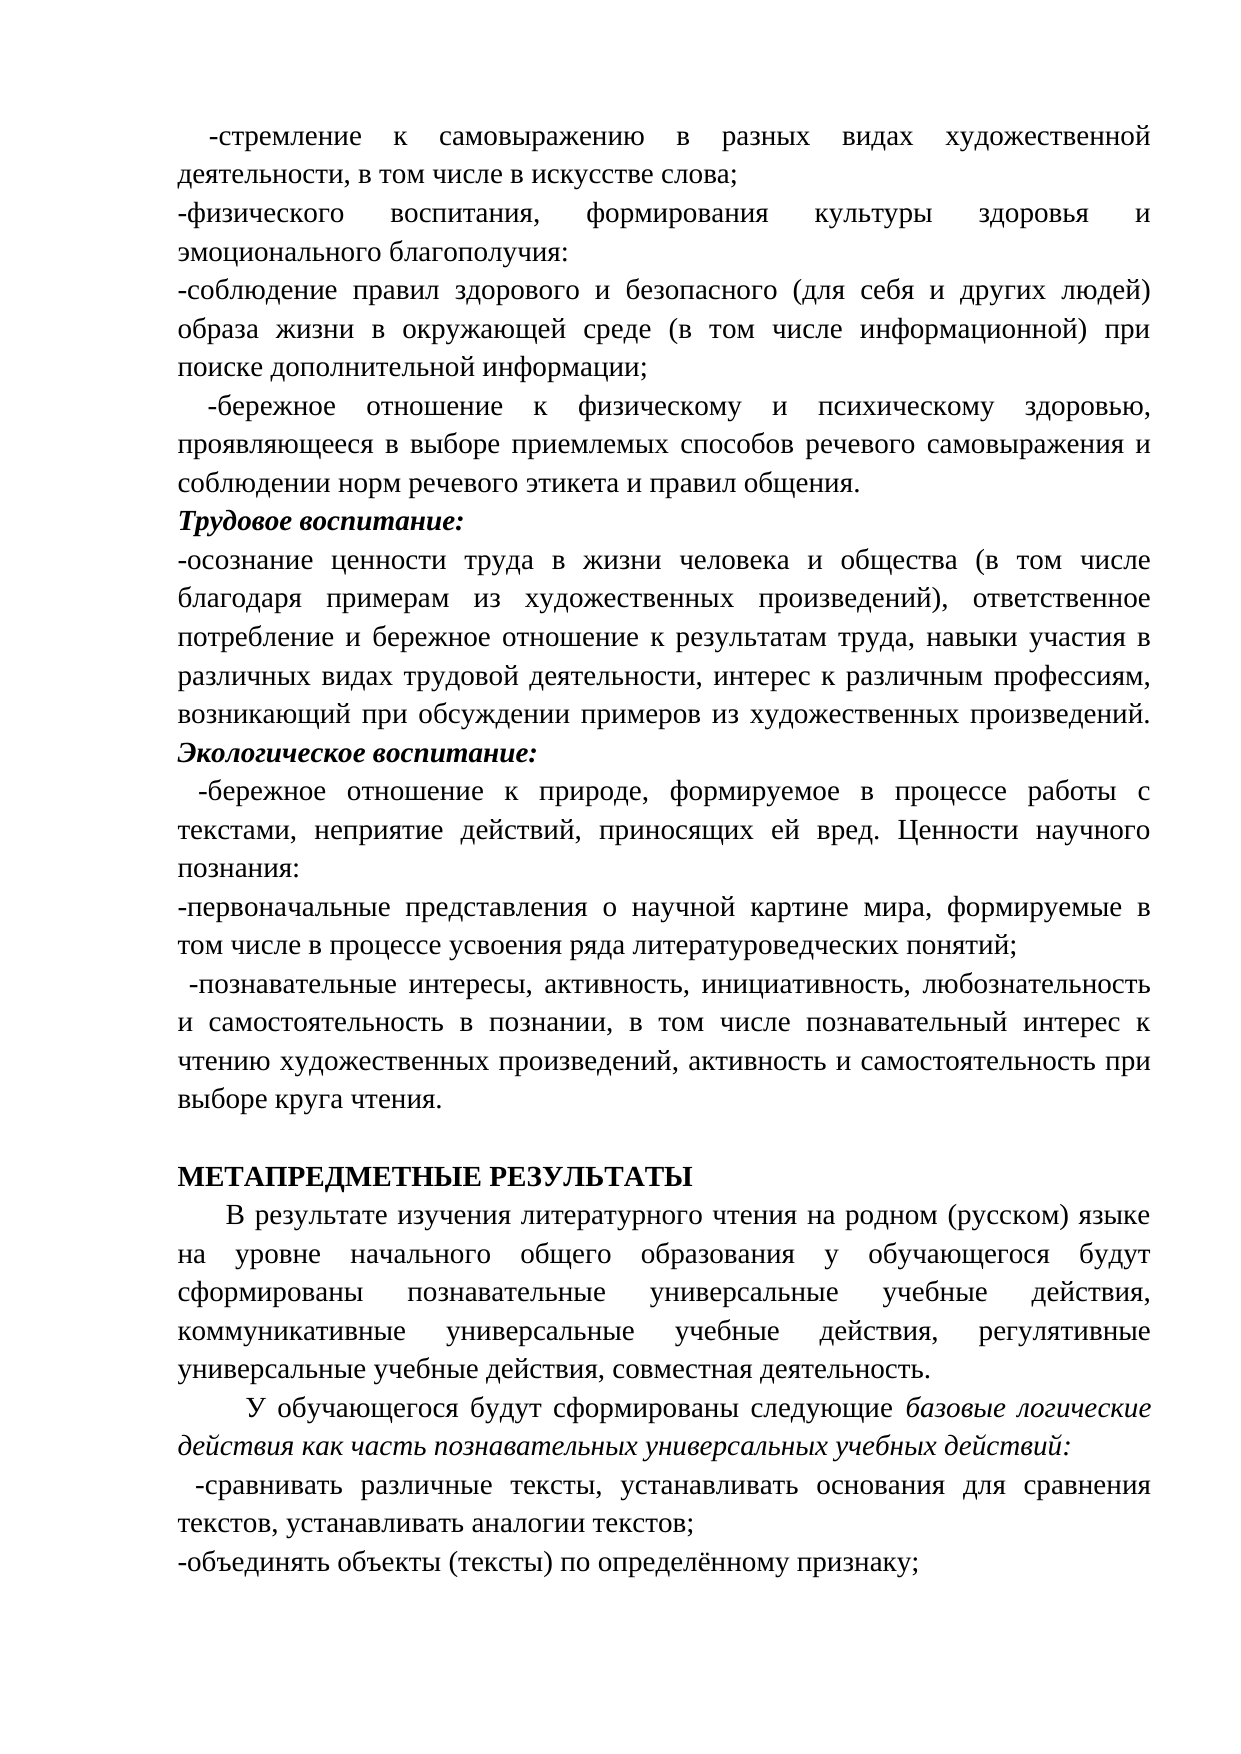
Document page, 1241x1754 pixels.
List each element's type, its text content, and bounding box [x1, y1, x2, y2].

text -стремление к самовыражению в разных видах художественной деятельности, в том числе в искусстве слова; [177, 118, 1152, 190]
text -объединять объекты (тексты) по определённому признаку; [177, 1544, 1152, 1578]
text -бережное отношение к природе, формируемое в процессе работы с текстами, неприятие действий, приносящих ей вред. Ценности научного познания: [177, 773, 1152, 884]
text Трудовое воспитание: [177, 503, 1152, 537]
text МЕТАПРЕДМЕТНЫЕ РЕЗУЛЬТАТЫ [177, 1159, 1152, 1192]
text -физического воспитания, формирования культуры здоровья и эмоционального благополучия: [177, 195, 1152, 267]
text -осознание ценности труда в жизни человека и общества (в том числе благодаря примерам из художественных произведений), ответственное потребление и бережное отношение к результатам труда, навыки участия в различных видах трудовой деятельности, интерес к различным профессиям, возникающий при обсуждении примеров из художественных произведений. Экологическое воспитание: [177, 542, 1152, 768]
text -первоначальные представления о научной картине мира, формируемые в том числе в процессе усвоения ряда литературоведческих понятий; [177, 889, 1152, 961]
text У обучающегося будут сформированы следующие базовые логические действия как часть познавательных универсальных учебных действий: [177, 1390, 1152, 1462]
text В результате изучения литературного чтения на родном (русском) языке на уровне начального общего образования у обучающегося будут сформированы познавательные универсальные учебные действия, коммуникативные универсальные учебные действия, регулятивные универсальные учебные действия, совместная деятельность. [177, 1197, 1152, 1385]
text -сравнивать различные тексты, устанавливать основания для сравнения текстов, устанавливать аналогии текстов; [177, 1467, 1152, 1539]
text -соблюдение правил здорового и безопасного (для себя и других людей) образа жизни в окружающей среде (в том числе информационной) при поиске дополнительной информации; [177, 272, 1152, 383]
text -познавательные интересы, активность, инициативность, любознательность и самостоятельность в познании, в том числе познавательный интерес к чтению художественных произведений, активность и самостоятельность при выборе круга чтения. [177, 966, 1152, 1115]
text -бережное отношение к физическому и психическому здоровью, проявляющееся в выборе приемлемых способов речевого самовыражения и соблюдении норм речевого этикета и правил общения. [177, 388, 1152, 498]
